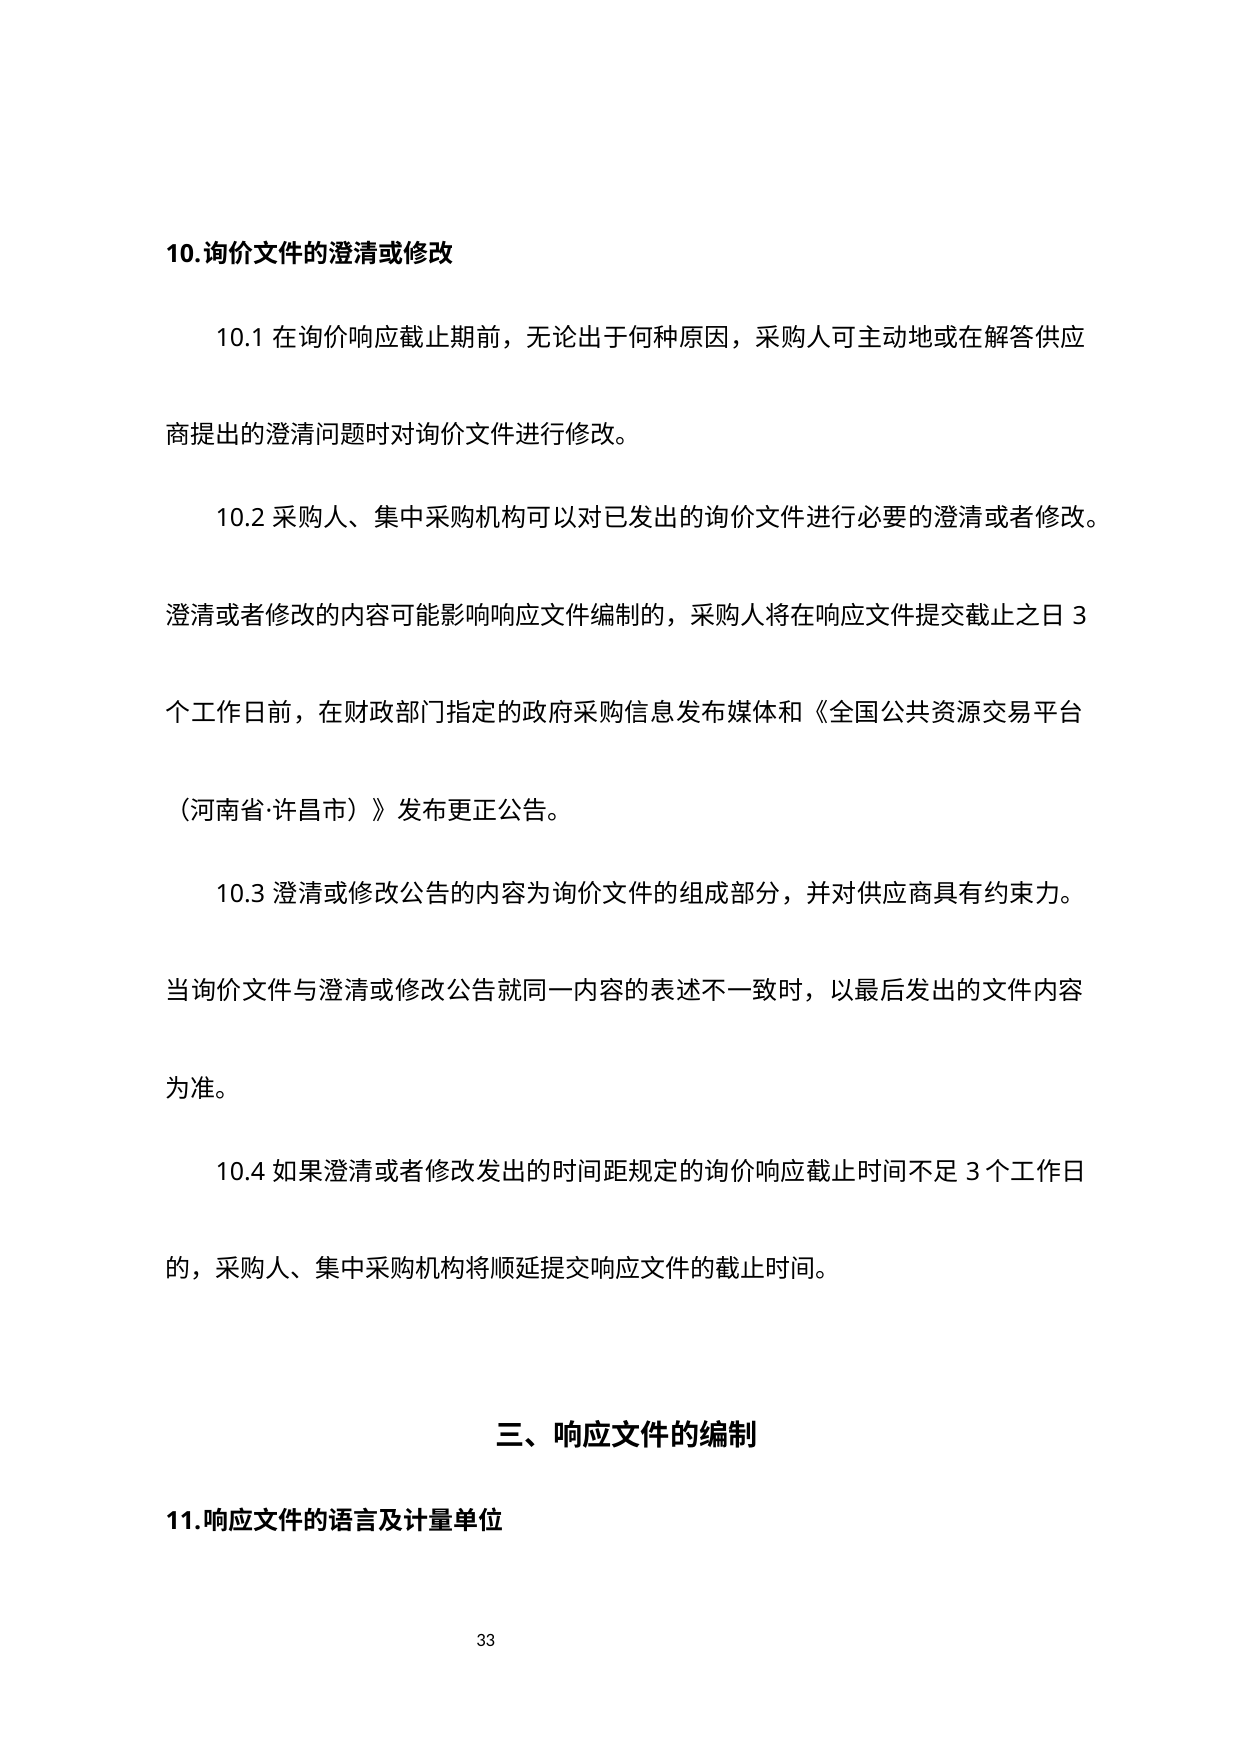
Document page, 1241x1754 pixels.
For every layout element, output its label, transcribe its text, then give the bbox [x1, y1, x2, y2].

text 10.1 在询价响应截止期前，无论出于何种原因，采购人可主动地或在解答供应商提出的澄清问题时对询价文件进行修改。 [165, 303, 1087, 465]
text 10.2 采购人、集中采购机构可以对已发出的询价文件进行必要的澄清或者修改。澄清或者修改的内容可能影响响应文件编制的，采购人将在响应文件提交截止之日3个工作日前，在财政部门指定的政府采购信息发布媒体和《全国公共资源交易平台（河南省·许昌市）》发布更正公告。 [165, 483, 1087, 841]
text 10.4 如果澄清或者修改发出的时间距规定的询价响应截止时间不足3个工作日的，采购人、集中采购机构将顺延提交响应文件的截止时间。 [165, 1137, 1087, 1299]
list 询价文件的澄清或修改 [165, 219, 1087, 284]
text 10.3 澄清或修改公告的内容为询价文件的组成部分，并对供应商具有约束力。当询价文件与澄清或修改公告就同一内容的表述不一致时，以最后发出的文件内容为准。 [165, 859, 1087, 1119]
list 响应文件的语言及计量单位 [165, 1486, 1087, 1551]
text 三、响应文件的编制 [165, 1400, 1087, 1465]
